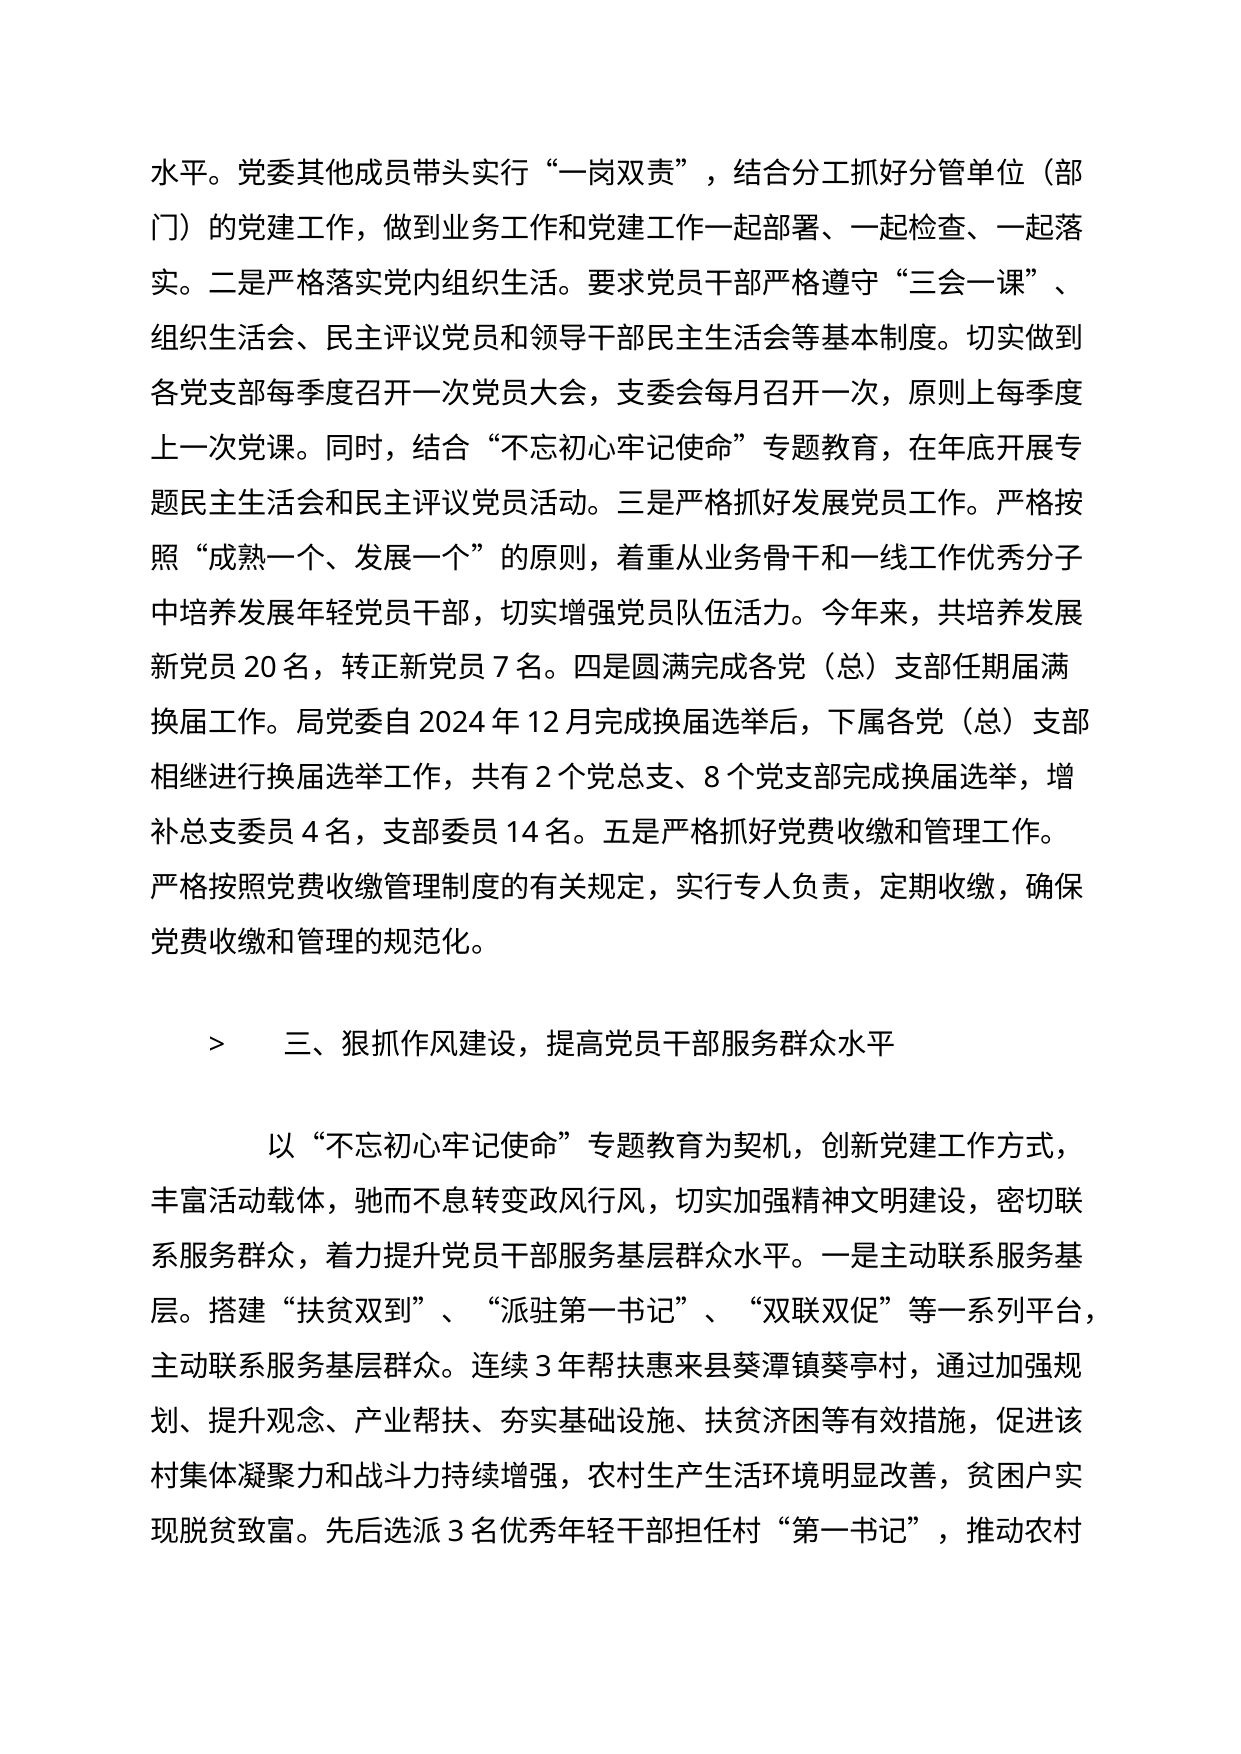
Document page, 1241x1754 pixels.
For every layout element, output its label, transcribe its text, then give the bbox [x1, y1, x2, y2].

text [150, 1123, 1090, 1549]
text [150, 150, 1090, 961]
text > 三、狠抓作风建设，提高党员干部服务群众水平 [150, 1021, 1090, 1063]
